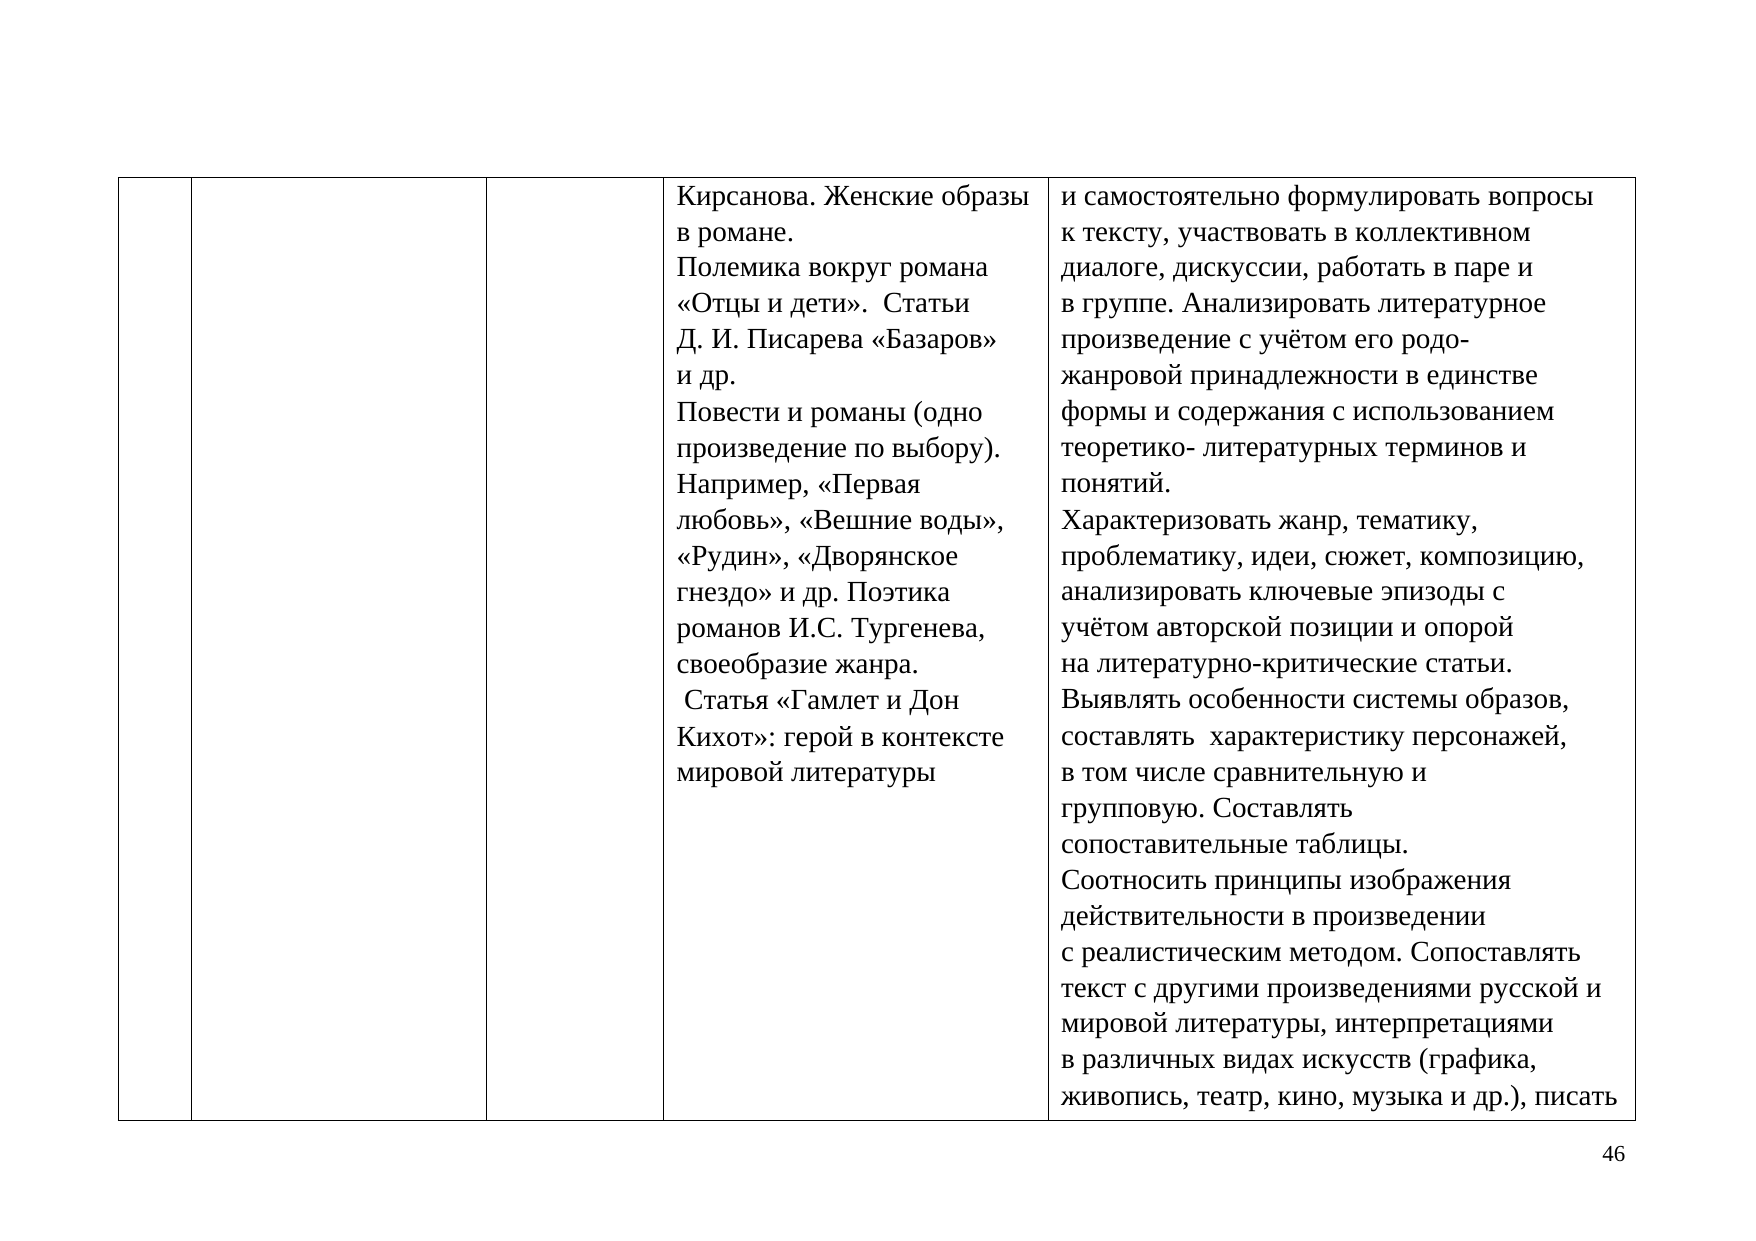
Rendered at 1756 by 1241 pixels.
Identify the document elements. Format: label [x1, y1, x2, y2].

table_header [664, 178, 1048, 1119]
table_header [192, 178, 486, 1119]
table_header [119, 178, 191, 1119]
table_header [1049, 178, 1635, 1119]
table_header [487, 178, 663, 1119]
